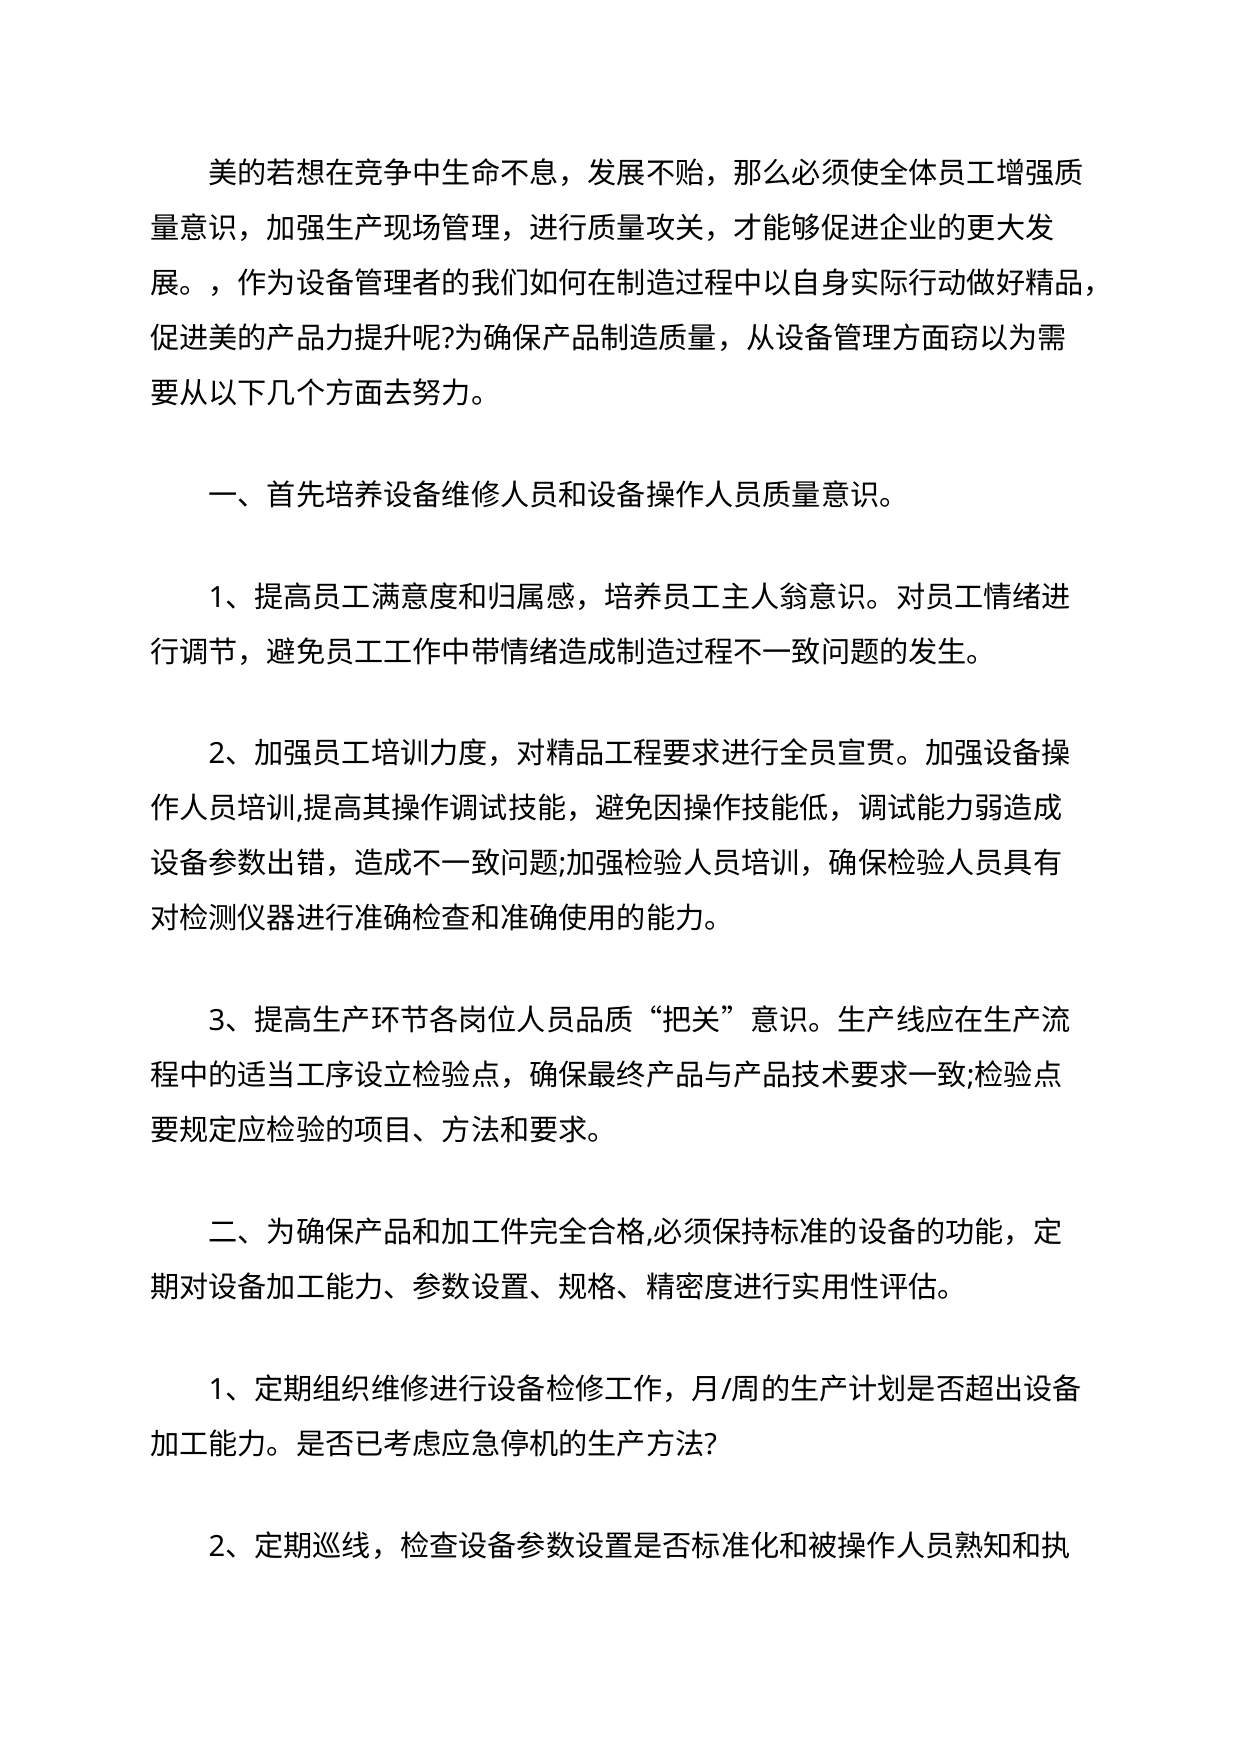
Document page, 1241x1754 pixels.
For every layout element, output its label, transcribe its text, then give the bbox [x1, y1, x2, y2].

text 1、定期组织维修进行设备检修工作，月/周的生产计划是否超出设备加工能力。是否已考虑应急停机的生产方法? [150, 1365, 1090, 1463]
text 2、加强员工培训力度，对精品工程要求进行全员宣贯。加强设备操作人员培训,提高其操作调试技能，避免因操作技能低，调试能力弱造成设备参数出错，造成不一致问题;加强检验人员培训，确保检验人员具有对检测仪器进行准确检查和准确使用的能力。 [150, 730, 1090, 937]
text 1、提高员工满意度和归属感，培养员工主人翁意识。对员工情绪进行调节，避免员工工作中带情绪造成制造过程不一致问题的发生。 [150, 573, 1090, 671]
text 美的若想在竞争中生命不息，发展不贻，那么必须使全体员工增强质量意识，加强生产现场管理，进行质量攻关，才能够促进企业的更大发展。，作为设备管理者的我们如何在制造过程中以自身实际行动做好精品，促进美的产品力提升呢?为确保产品制造质量，从设备管理方面窃以为需要从以下几个方面去努力。 [150, 150, 1090, 412]
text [150, 1522, 1090, 1565]
text 3、提高生产环节各岗位人员品质“把关”意识。生产线应在生产流程中的适当工序设立检验点，确保最终产品与产品技术要求一致;检验点要规定应检验的项目、方法和要求。 [150, 997, 1090, 1149]
text 一、首先培养设备维修人员和设备操作人员质量意识。 [150, 471, 1090, 514]
text 二、为确保产品和加工件完全合格,必须保持标准的设备的功能，定期对设备加工能力、参数设置、规格、精密度进行实用性评估。 [150, 1208, 1090, 1306]
